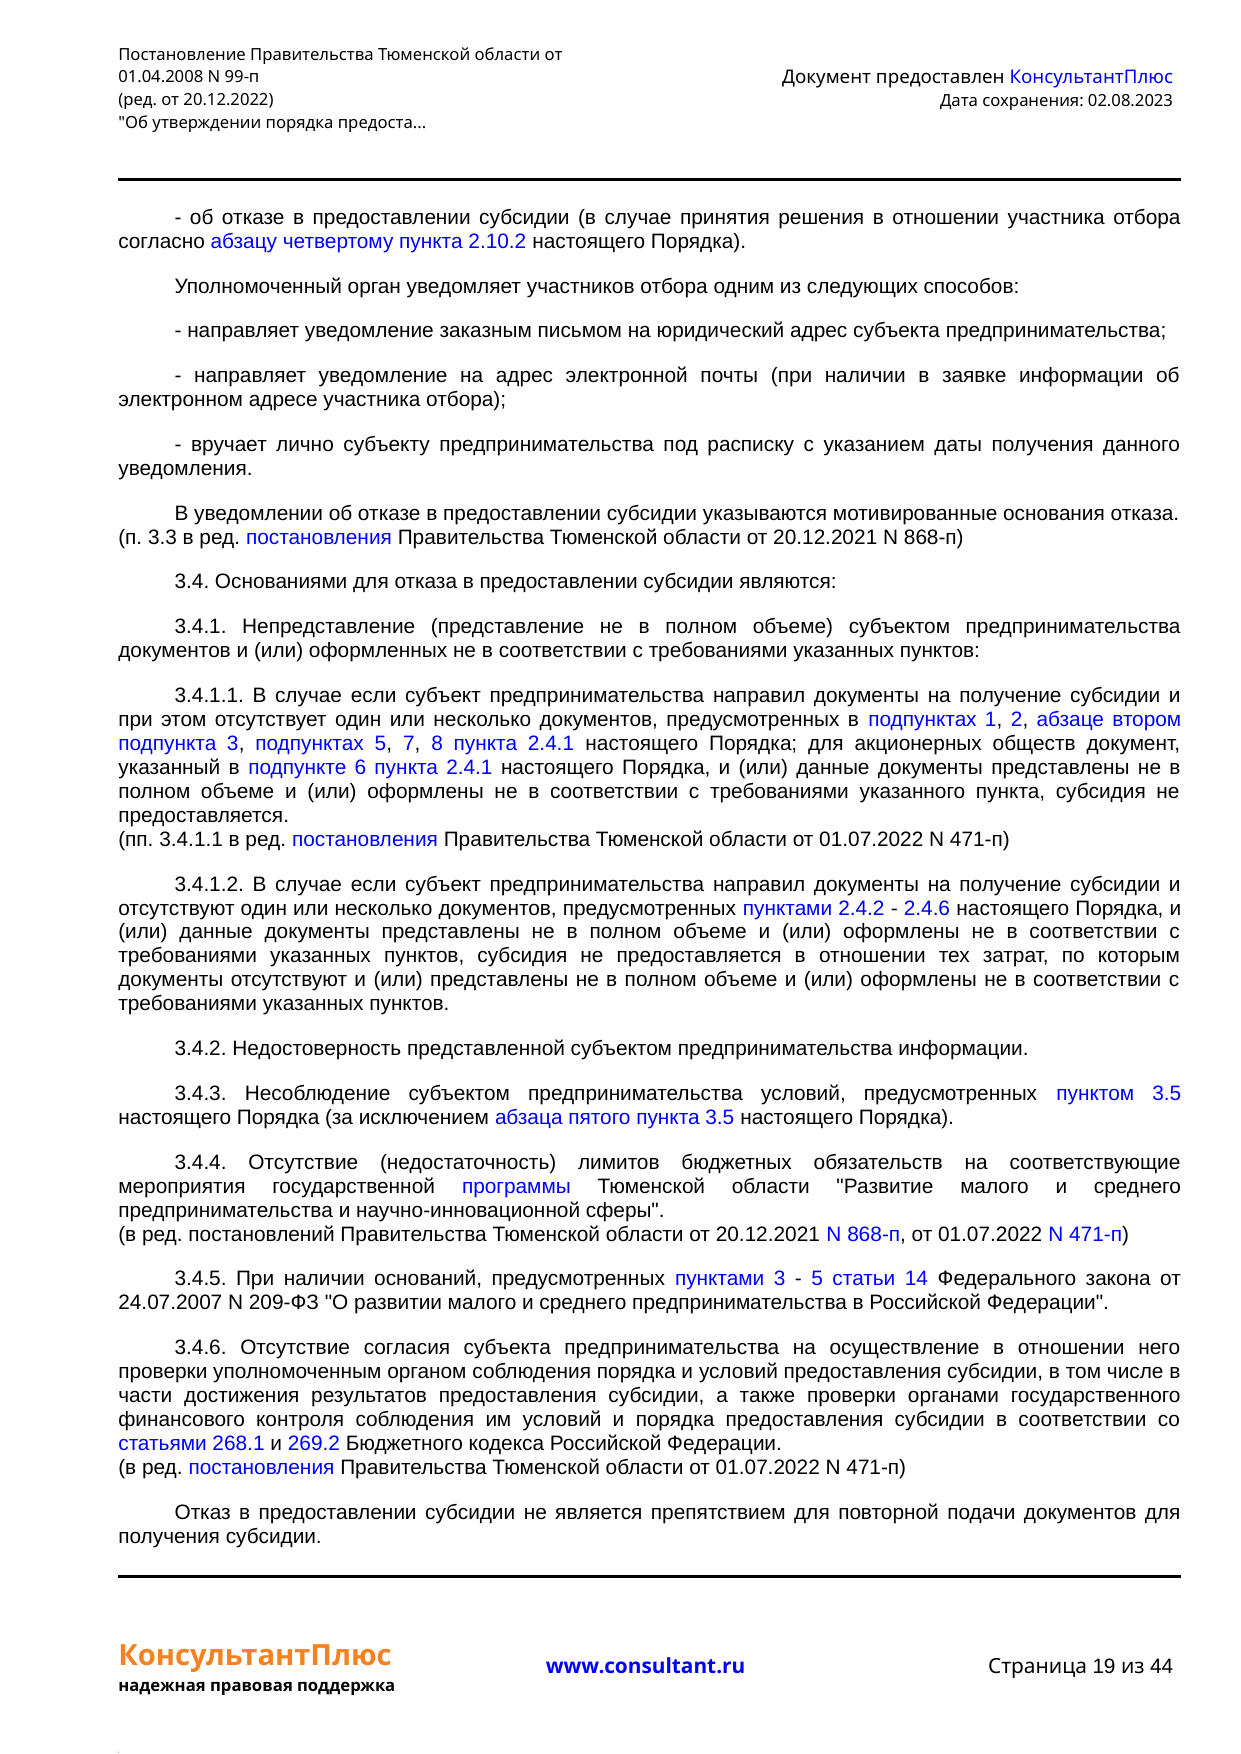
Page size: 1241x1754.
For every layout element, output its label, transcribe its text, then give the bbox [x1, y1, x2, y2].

text (в ред. постановлений Правительства Тюменской области от 20.12.2021 N 868-п, от 01.07.2022 N 471-п) [118, 1221, 1181, 1245]
text В уведомлении об отказе в предоставлении субсидии указываются мотивированные основания отказа. [118, 501, 1181, 524]
text 3.4.1. Непредставление (представление не в полном объеме) субъектом предпринимательства документов и (или) оформленных не в соответствии с требованиями указанных пунктов: [118, 614, 1181, 662]
text 3.4.2. Недостоверность представленной субъектом предпринимательства информации. [118, 1036, 1181, 1060]
text 3.4.4. Отсутствие (недостаточность) лимитов бюджетных обязательств на соответствующие мероприятия государственной программы Тюменской области "Развитие малого и среднего предпринимательства и научно-инновационной сферы". [118, 1149, 1181, 1221]
text Отказ в предоставлении субсидии не является препятствием для повторной подачи документов для получения субсидии. [118, 1499, 1181, 1547]
text 3.4.6. Отсутствие согласия субъекта предпринимательства на осуществление в отношении него проверки уполномоченным органом соблюдения порядка и условий предоставления субсидии, в том числе в части достижения результатов предоставления субсидии, а также проверки органами государственного финансового контроля соблюдения им условий и порядка предоставления субсидии в соответствии со статьями 268.1 и 269.2 Бюджетного кодекса Российской Федерации. [118, 1335, 1181, 1455]
text 3.4.3. Несоблюдение субъектом предпринимательства условий, предусмотренных пунктом 3.5 настоящего Порядка (за исключением абзаца пятого пункта 3.5 настоящего Порядка). [118, 1081, 1181, 1129]
text 3.4. Основаниями для отказа в предоставлении субсидии являются: [118, 569, 1181, 593]
text 3.4.1.2. В случае если субъект предпринимательства направил документы на получение субсидии и отсутствуют один или несколько документов, предусмотренных пунктами 2.4.2 - 2.4.6 настоящего Порядка, и (или) данные документы представлены не в полном объеме и (или) оформлены не в соответствии с требованиями указанных пунктов, субсидия не предоставляется в отношении тех затрат, по которым документы отсутствуют и (или) представлены не в полном объеме и (или) оформлены не в соответствии с требованиями указанных пунктов. [118, 871, 1181, 1015]
text 3.4.1.1. В случае если субъект предпринимательства направил документы на получение субсидии и при этом отсутствует один или несколько документов, предусмотренных в подпунктах 1, 2, абзаце втором подпункта 3, подпунктах 5, 7, 8 пункта 2.4.1 настоящего Порядка; для акционерных обществ документ, указанный в подпункте 6 пункта 2.4.1 настоящего Порядка, и (или) данные документы представлены не в полном объеме и (или) оформлены не в соответствии с требованиями указанного пункта, субсидия не предоставляется. [118, 683, 1181, 827]
text - направляет уведомление заказным письмом на юридический адрес субъекта предпринимательства; [118, 318, 1181, 342]
text (пп. 3.4.1.1 в ред. постановления Правительства Тюменской области от 01.07.2022 N 471-п) [118, 827, 1181, 851]
text (п. 3.3 в ред. постановления Правительства Тюменской области от 20.12.2021 N 868-п) [118, 524, 1181, 548]
text - направляет уведомление на адрес электронной почты (при наличии в заявке информации об электронном адресе участника отбора); [118, 363, 1181, 411]
text 3.4.5. При наличии оснований, предусмотренных пунктами 3 - 5 статьи 14 Федерального закона от 24.07.2007 N 209-ФЗ "О развитии малого и среднего предпринимательства в Российской Федерации". [118, 1266, 1181, 1314]
text - вручает лично субъекту предпринимательства под расписку с указанием даты получения данного уведомления. [118, 432, 1181, 480]
text Уполномоченный орган уведомляет участников отбора одним из следующих способов: [118, 273, 1181, 297]
text - об отказе в предоставлении субсидии (в случае принятия решения в отношении участника отбора согласно абзацу четвертому пункта 2.10.2 настоящего Порядка). [118, 205, 1181, 253]
text (в ред. постановления Правительства Тюменской области от 01.07.2022 N 471-п) [118, 1455, 1181, 1479]
